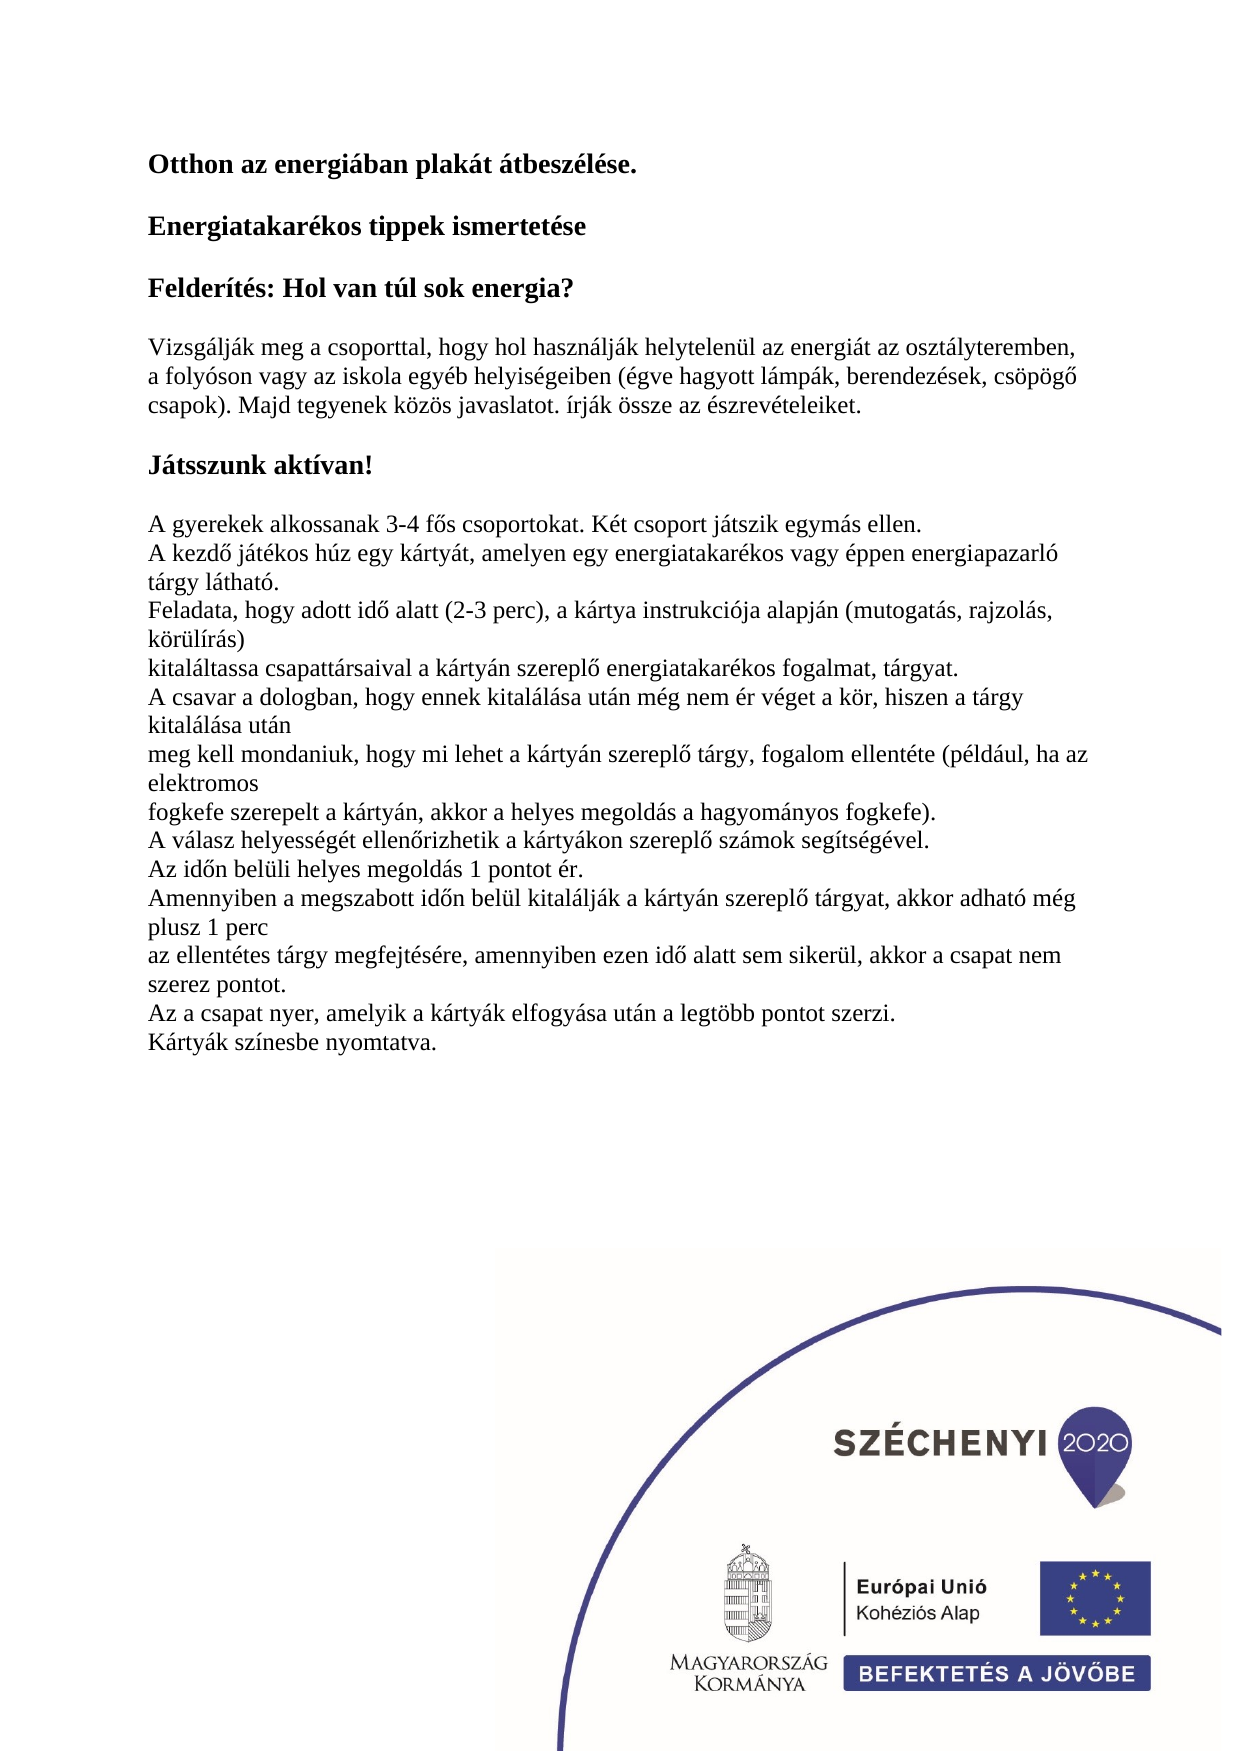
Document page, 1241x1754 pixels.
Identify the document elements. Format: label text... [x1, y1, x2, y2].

text az ellentétes tárgy megfejtésére, amennyiben ezen idő alatt sem sikerül, akkor a csapat nem szerez pontot. [148, 941, 1093, 998]
text Energiatakarékos tippek ismertetése [148, 209, 1093, 242]
text Otthon az energiában plakát átbeszélése. [148, 148, 1093, 180]
text A kezdő játékos húz egy kártyát, amelyen egy energiatakarékos vagy éppen energiapazarló tárgy látható. [148, 538, 1093, 596]
text Az időn belüli helyes megoldás 1 pontot ér. [148, 854, 1093, 883]
text Az a csapat nyer, amelyik a kártyák elfogyása után a legtöbb pontot szerzi. [148, 998, 1093, 1027]
text kitaláltassa csapattársaival a kártyán szereplő energiatakarékos fogalmat, tárgyat. [148, 653, 1093, 682]
text A csavar a dologban, hogy ennek kitalálása után még nem ér véget a kör, hiszen a tárgy kitalálása után [148, 682, 1093, 739]
text Kártyák színesbe nyomtatva. [148, 1027, 1093, 1056]
picture [494, 1248, 1222, 1751]
text Feladata, hogy adott idő alatt (2-3 perc), a kártya instrukciója alapján (mutogatás, rajzolás, körülírás) [148, 596, 1093, 653]
text fogkefe szerepelt a kártyán, akkor a helyes megoldás a hagyományos fogkefe). [148, 797, 1093, 826]
text A válasz helyességét ellenőrizhetik a kártyákon szereplő számok segítségével. [148, 826, 1093, 854]
text Amennyiben a megszabott időn belül kitalálják a kártyán szereplő tárgyat, akkor adható még plusz 1 perc [148, 883, 1093, 941]
text meg kell mondaniuk, hogy mi lehet a kártyán szereplő tárgy, fogalom ellentéte (például, ha az elektromos [148, 739, 1093, 797]
text Felderítés: Hol van túl sok energia? [148, 271, 1093, 303]
text Játsszunk aktívan! [148, 448, 1093, 480]
text Vizsgálják meg a csoporttal, hogy hol használják helytelenül az energiát az osztályteremben, a folyóson vagy az iskola egyéb helyiségeiben (égve hagyott lámpák, berendezések, csöpögő csapok). Majd tegyenek közös javaslatot. írják össze az észrevételeiket. [148, 332, 1093, 418]
text A gyerekek alkossanak 3-4 fős csoportokat. Két csoport játszik egymás ellen. [148, 509, 1093, 538]
